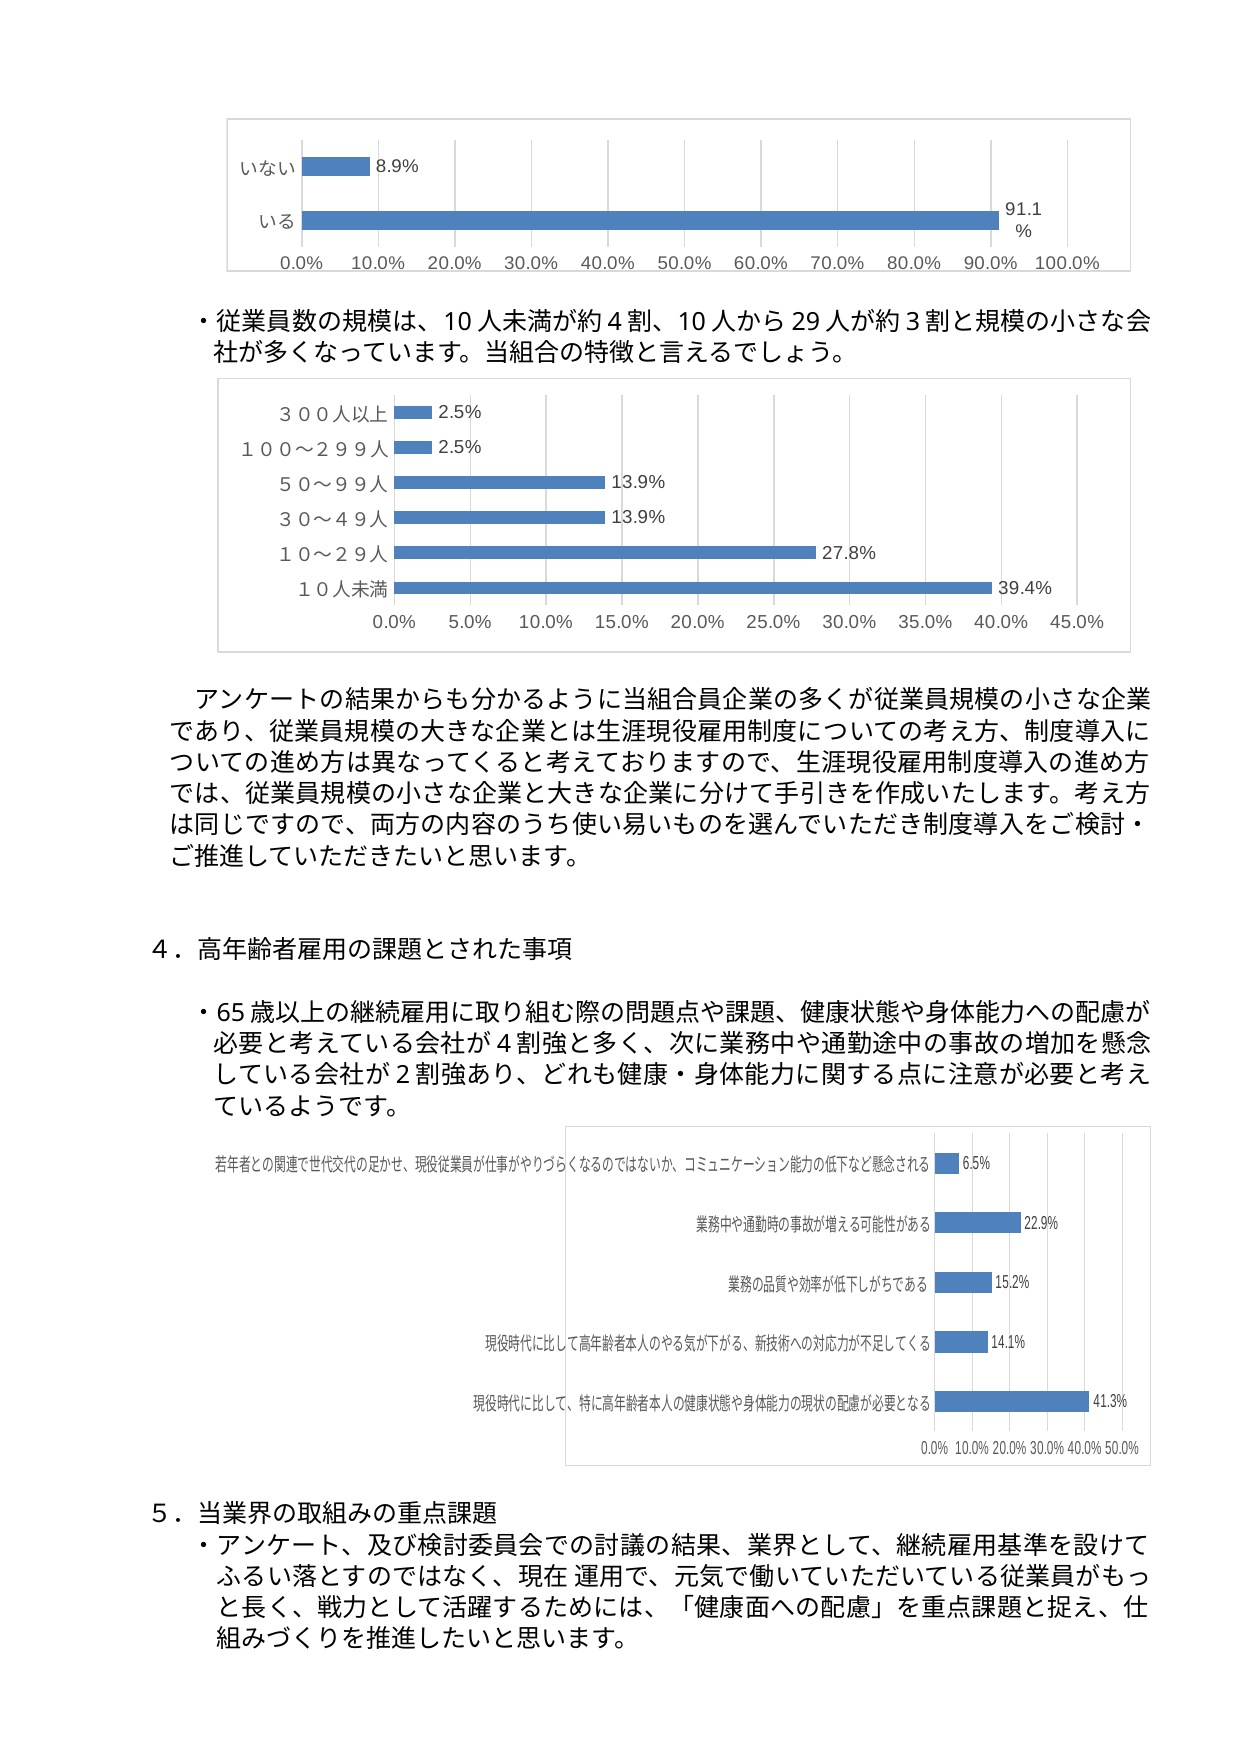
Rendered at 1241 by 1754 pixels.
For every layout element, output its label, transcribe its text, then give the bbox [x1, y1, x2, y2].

text アンケートの結果からも分かるように当組合員企業の多くが従業員規模の小さな企業であり、従業員規模の大きな企業とは生涯現役雇用制度についての考え方、制度導入についての進め方は異なってくると考えておりますので、生涯現役雇用制度導入の進め方では、従業員規模の小さな企業と大きな企業に分けて手引きを作成いたします。考え方は同じですので、両方の内容のうち使い易いものを選んでいただき制度導入をご検討・ご推進していただきたいと思います。 [169, 684, 1152, 871]
text ・従業員数の規模は、10人未満が約4割、10人から29人が約3割と規模の小さな会社が多くなっています。当組合の特徴と言えるでしょう。 [191, 306, 1152, 368]
text ４．高年齢者雇用の課題とされた事項 [148, 934, 1152, 965]
text ・65歳以上の継続雇用に取り組む際の問題点や課題、健康状態や身体能力への配慮が必要と考えている会社が4割強と多く、次に業務中や通勤途中の事故の増加を懸念している会社が2割強あり、どれも健康・身体能力に関する点に注意が必要と考えているようです。 [191, 996, 1152, 1121]
text ・アンケート、及び検討委員会での討議の結果、業界として、継続雇用基準を設けてふるい落とすのではなく、現在 運用で、元気で働いていただいている従業員がもっと長く、戦力として活躍するためには、「健康面への配慮」を重点課題と捉え、仕組みづくりを推進したいと思います。 [191, 1529, 1152, 1654]
text ５．当業界の取組みの重点課題 [148, 1498, 1152, 1529]
